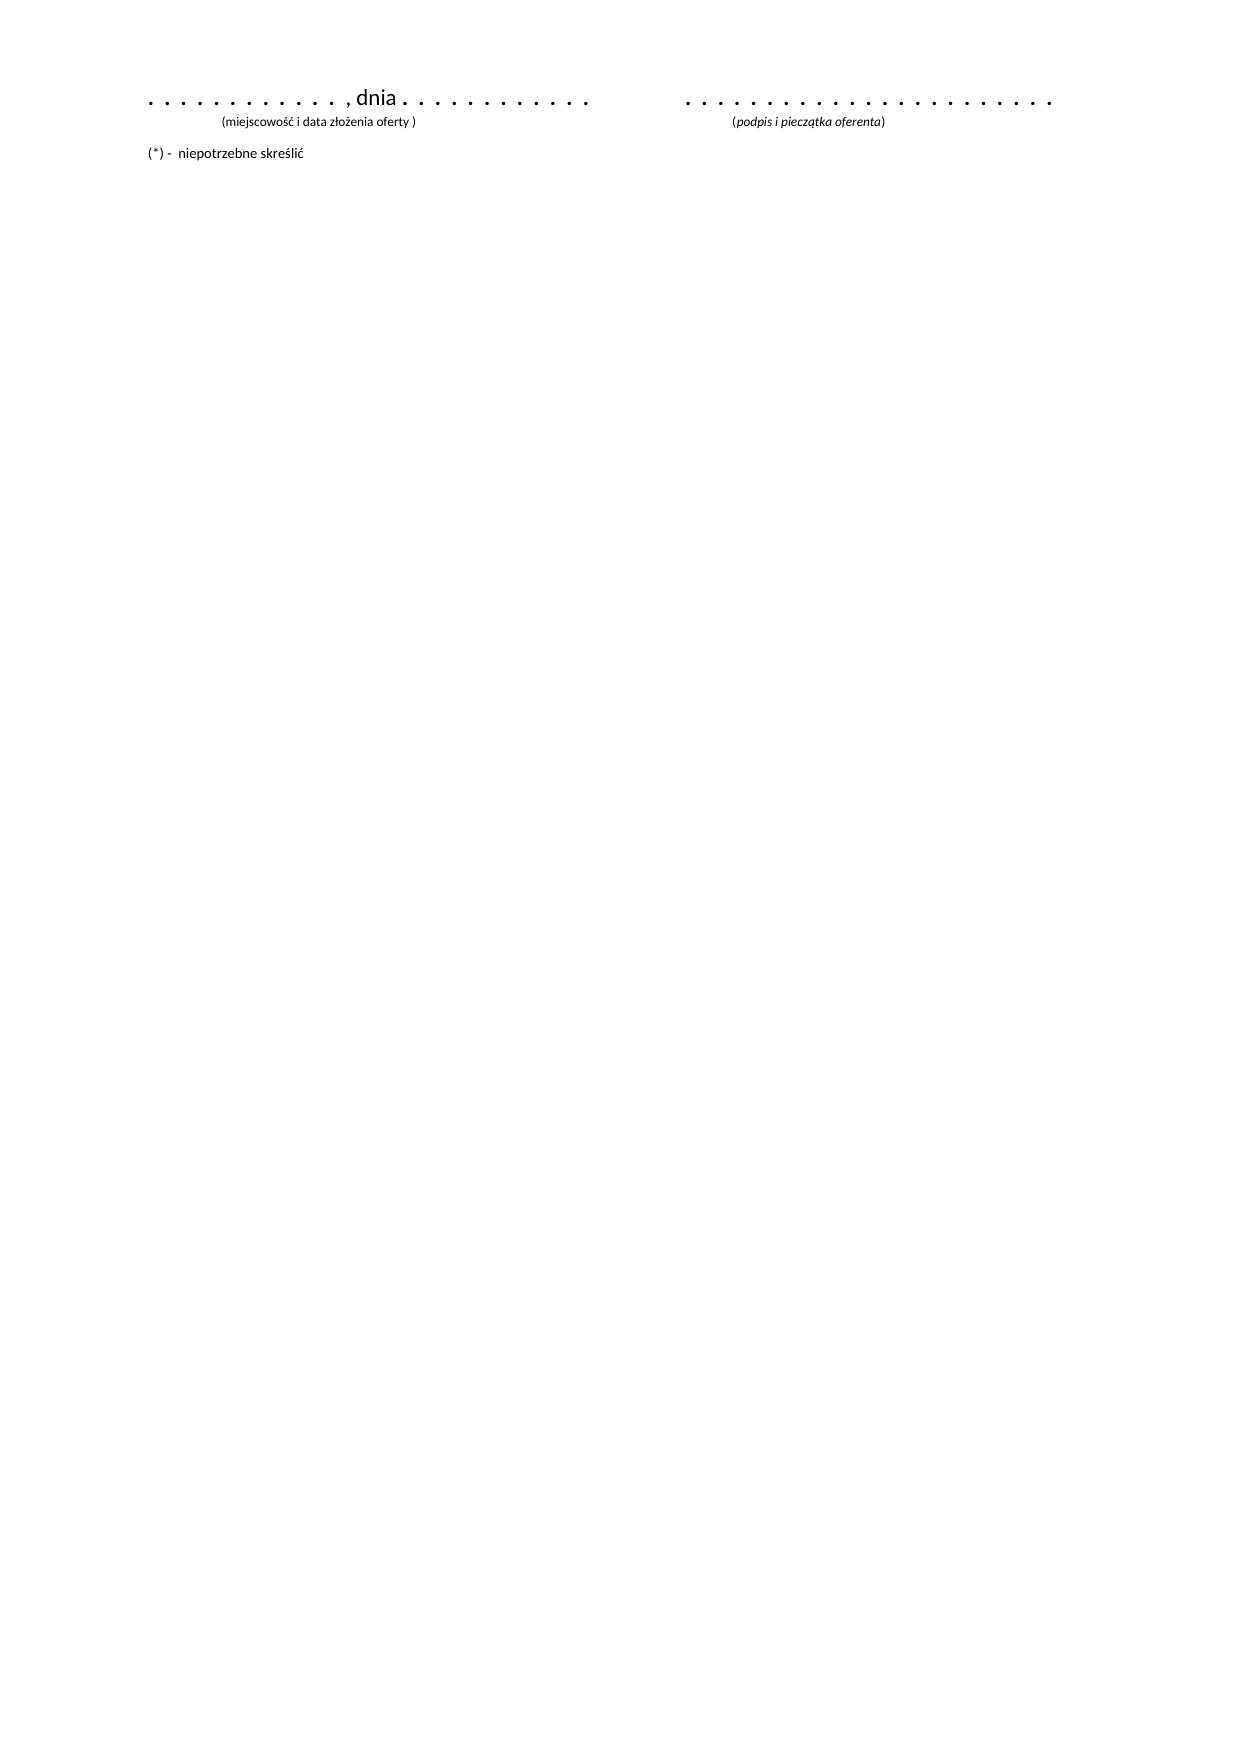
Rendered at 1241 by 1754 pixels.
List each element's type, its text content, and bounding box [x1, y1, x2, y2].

text . . . . . . . . . . . . , dnia . . . . . . . . . . . . . . . . . . . . . . . . . . . . . . . . . . . (miejscowość i data złożenia oferty ) (podpis i pieczątka oferenta) [148, 83, 1092, 141]
text (*) - niepotrzebne skreślić [148, 144, 1092, 162]
